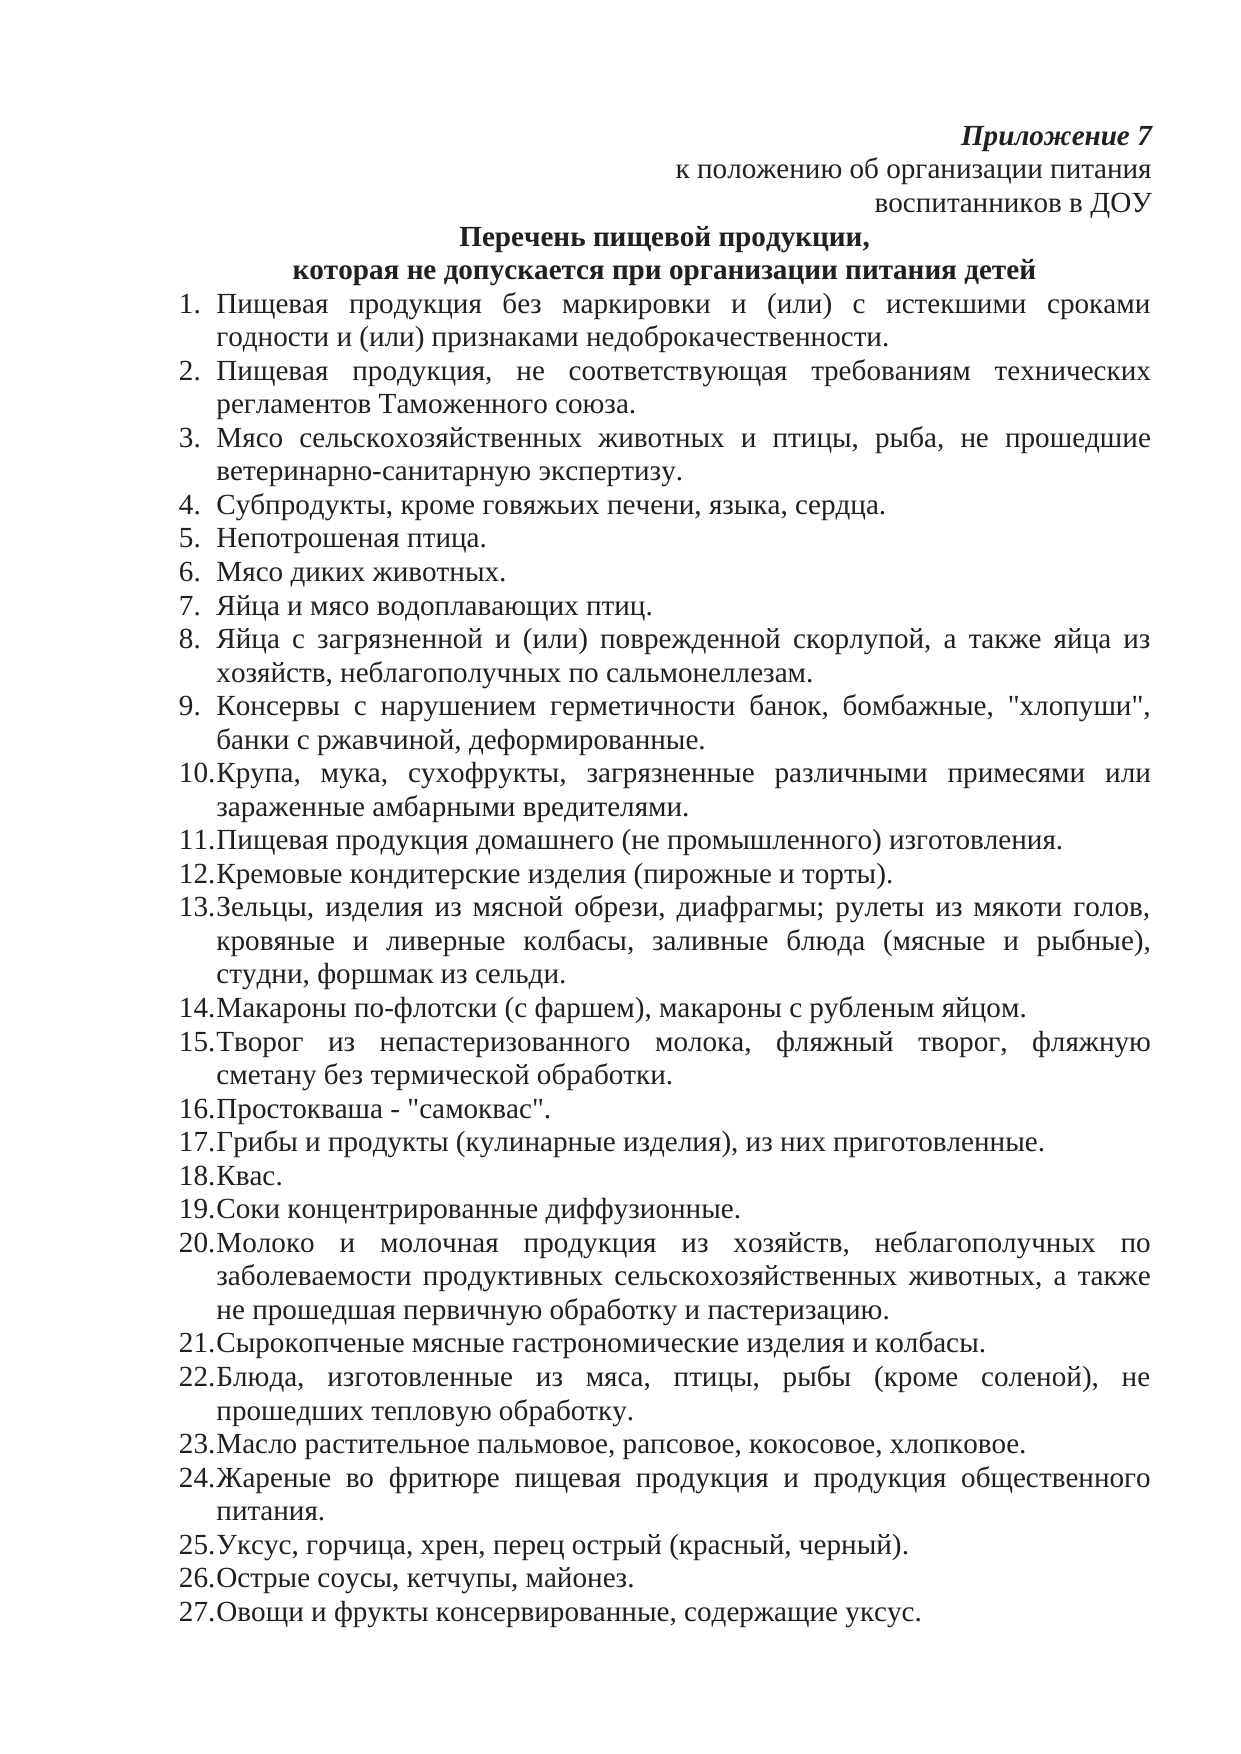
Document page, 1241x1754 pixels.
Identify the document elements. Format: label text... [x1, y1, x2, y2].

list Мясо сельскохозяйственных животных и птицы, рыба, не прошедшие ветеринарно-санитарную экспертизу. [179, 420, 1152, 487]
list Крупа, мука, сухофрукты, загрязненные различными примесями или зараженные амбарными вредителями. [179, 755, 1152, 822]
list Пищевая продукция, не соответствующая требованиям технических регламентов Таможенного союза. [179, 353, 1152, 420]
list Субпродукты, кроме говяжьих печени, языка, сердца. [179, 487, 1152, 521]
list Пищевая продукция домашнего (не промышленного) изготовления. [179, 822, 1152, 856]
list Блюда, изготовленные из мяса, птицы, рыбы (кроме соленой), не прошедших тепловую обработку. [179, 1359, 1152, 1426]
list Сырокопченые мясные гастрономические изделия и колбасы. [179, 1326, 1152, 1359]
list Яйца и мясо водоплавающих птиц. [179, 588, 1152, 621]
list Овощи и фрукты консервированные, содержащие уксус. [179, 1594, 1152, 1627]
text Приложение 7 к положению об организации питания воспитанников в ДОУ [177, 118, 1152, 219]
list Творог из непастеризованного молока, фляжный творог, фляжную сметану без термической обработки. [179, 1024, 1152, 1091]
list Острые соусы, кетчупы, майонез. [179, 1560, 1152, 1594]
list Яйца с загрязненной и (или) поврежденной скорлупой, а также яйца из хозяйств, неблагополучных по сальмонеллезам. [179, 621, 1152, 688]
text Перечень пищевой продукции, которая не допускается при организации питания детей [177, 219, 1152, 286]
list Жареные во фритюре пищевая продукция и продукция общественного питания. [179, 1460, 1152, 1527]
list Пищевая продукция без маркировки и (или) с истекшими сроками годности и (или) признаками недоброкачественности. [179, 286, 1152, 353]
list Консервы с нарушением герметичности банок, бомбажные, "хлопуши", банки с ржавчиной, деформированные. [179, 688, 1152, 755]
list Непотрошеная птица. [179, 521, 1152, 554]
list Соки концентрированные диффузионные. [179, 1191, 1152, 1225]
list Масло растительное пальмовое, рапсовое, кокосовое, хлопковое. [179, 1426, 1152, 1460]
list Грибы и продукты (кулинарные изделия), из них приготовленные. [179, 1124, 1152, 1158]
list Мясо диких животных. [179, 554, 1152, 588]
list Уксус, горчица, хрен, перец острый (красный, черный). [179, 1527, 1152, 1560]
list Квас. [179, 1158, 1152, 1191]
list Молоко и молочная продукция из хозяйств, неблагополучных по заболеваемости продуктивных сельскохозяйственных животных, а также не прошедшая первичную обработку и пастеризацию. [179, 1225, 1152, 1326]
list Макароны по-флотски (с фаршем), макароны с рубленым яйцом. [179, 990, 1152, 1024]
list Зельцы, изделия из мясной обрези, диафрагмы; рулеты из мякоти голов, кровяные и ливерные колбасы, заливные блюда (мясные и рыбные), студни, форшмак из сельди. [179, 889, 1152, 990]
list Простокваша - "самоквас". [179, 1091, 1152, 1124]
list Кремовые кондитерские изделия (пирожные и торты). [179, 856, 1152, 889]
